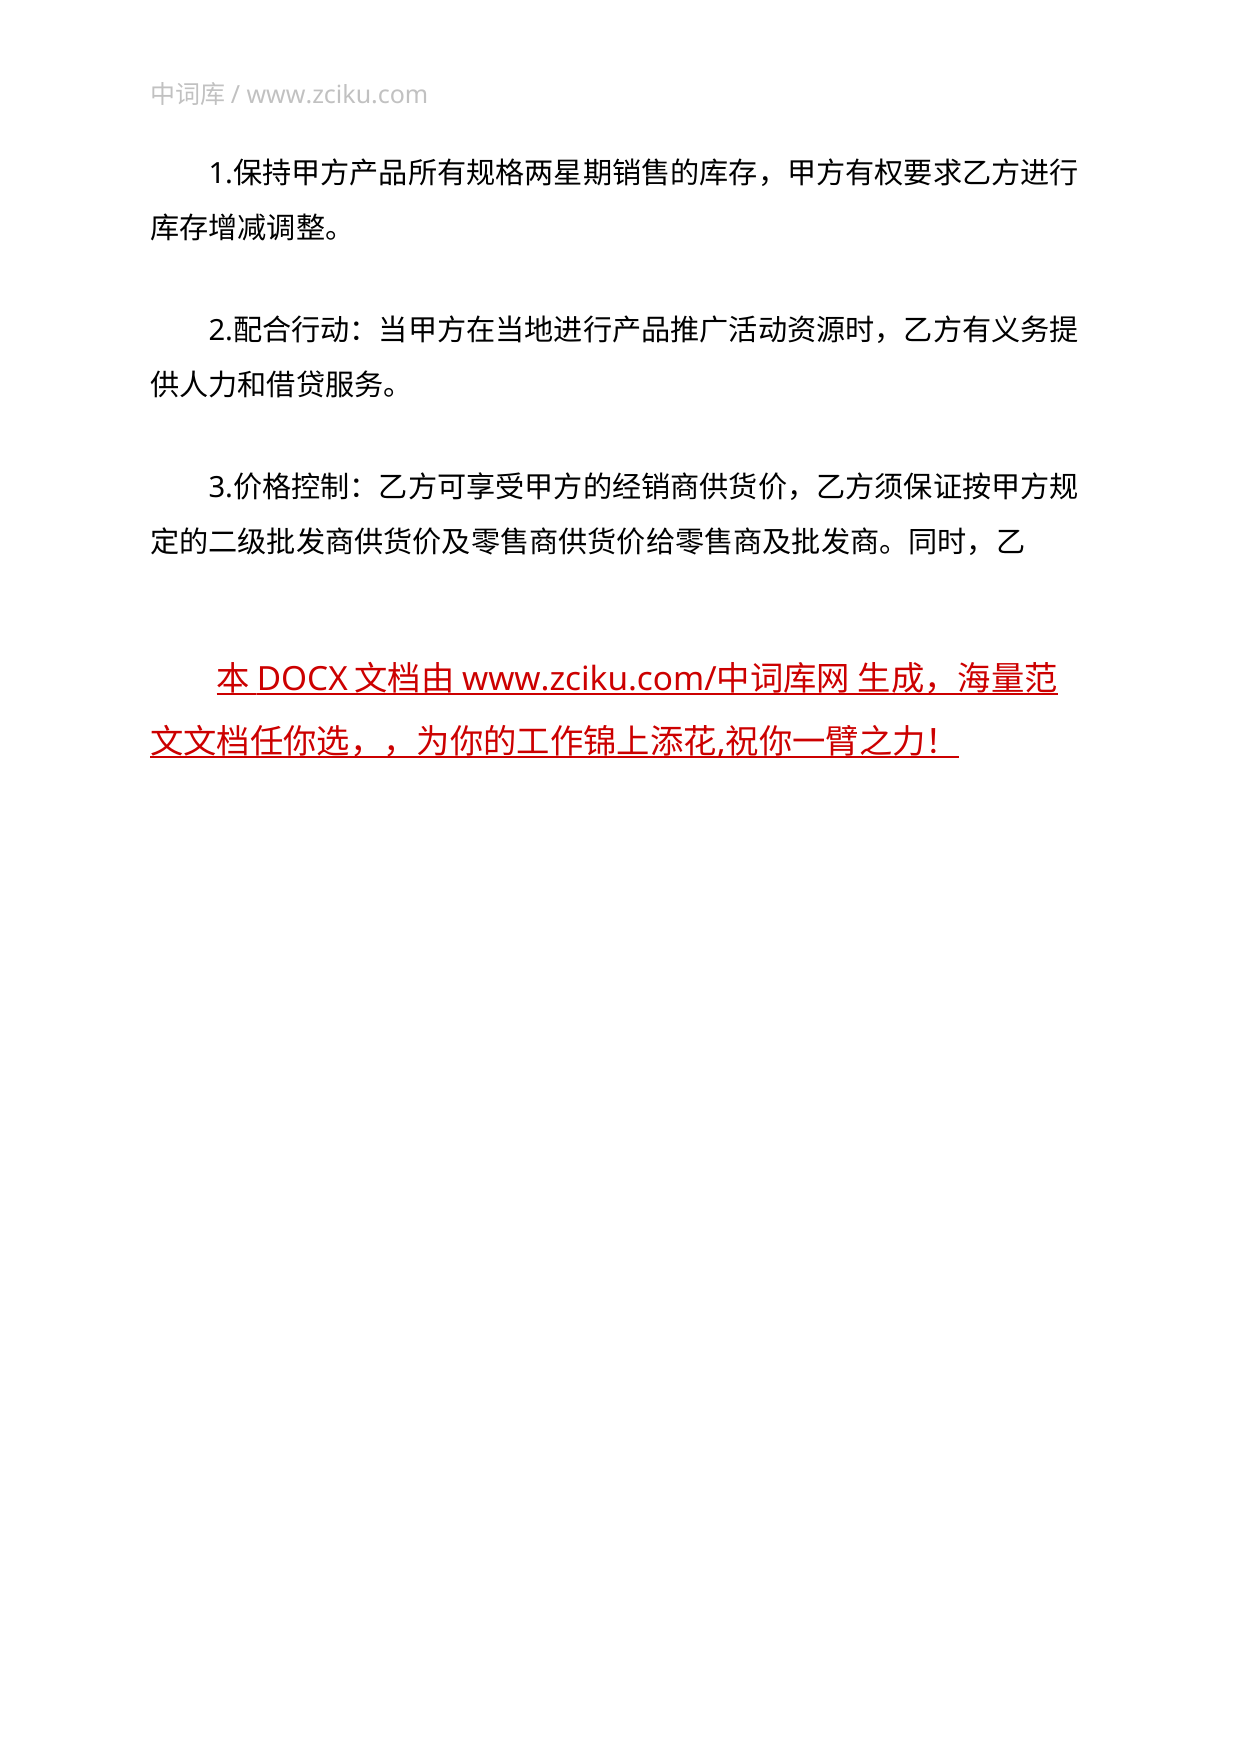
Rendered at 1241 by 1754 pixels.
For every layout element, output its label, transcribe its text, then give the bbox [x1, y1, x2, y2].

text 1.保持甲方产品所有规格两星期销售的库存，甲方有权要求乙方进行库存增减调整。 [150, 150, 1090, 247]
text 2.配合行动：当甲方在当地进行产品推广活动资源时，乙方有义务提供人力和借贷服务。 [150, 307, 1090, 404]
text 3.价格控制：乙方可享受甲方的经销商供货价，乙方须保证按甲方规定的二级批发商供货价及零售商供货价给零售商及批发商。同时，乙 [150, 463, 1090, 561]
text 本DOCX文档由 www.zciku.com/中词库网 生成，海量范文文档任你选，，为你的工作锦上添花,祝你一臂之力！ [150, 652, 1090, 763]
